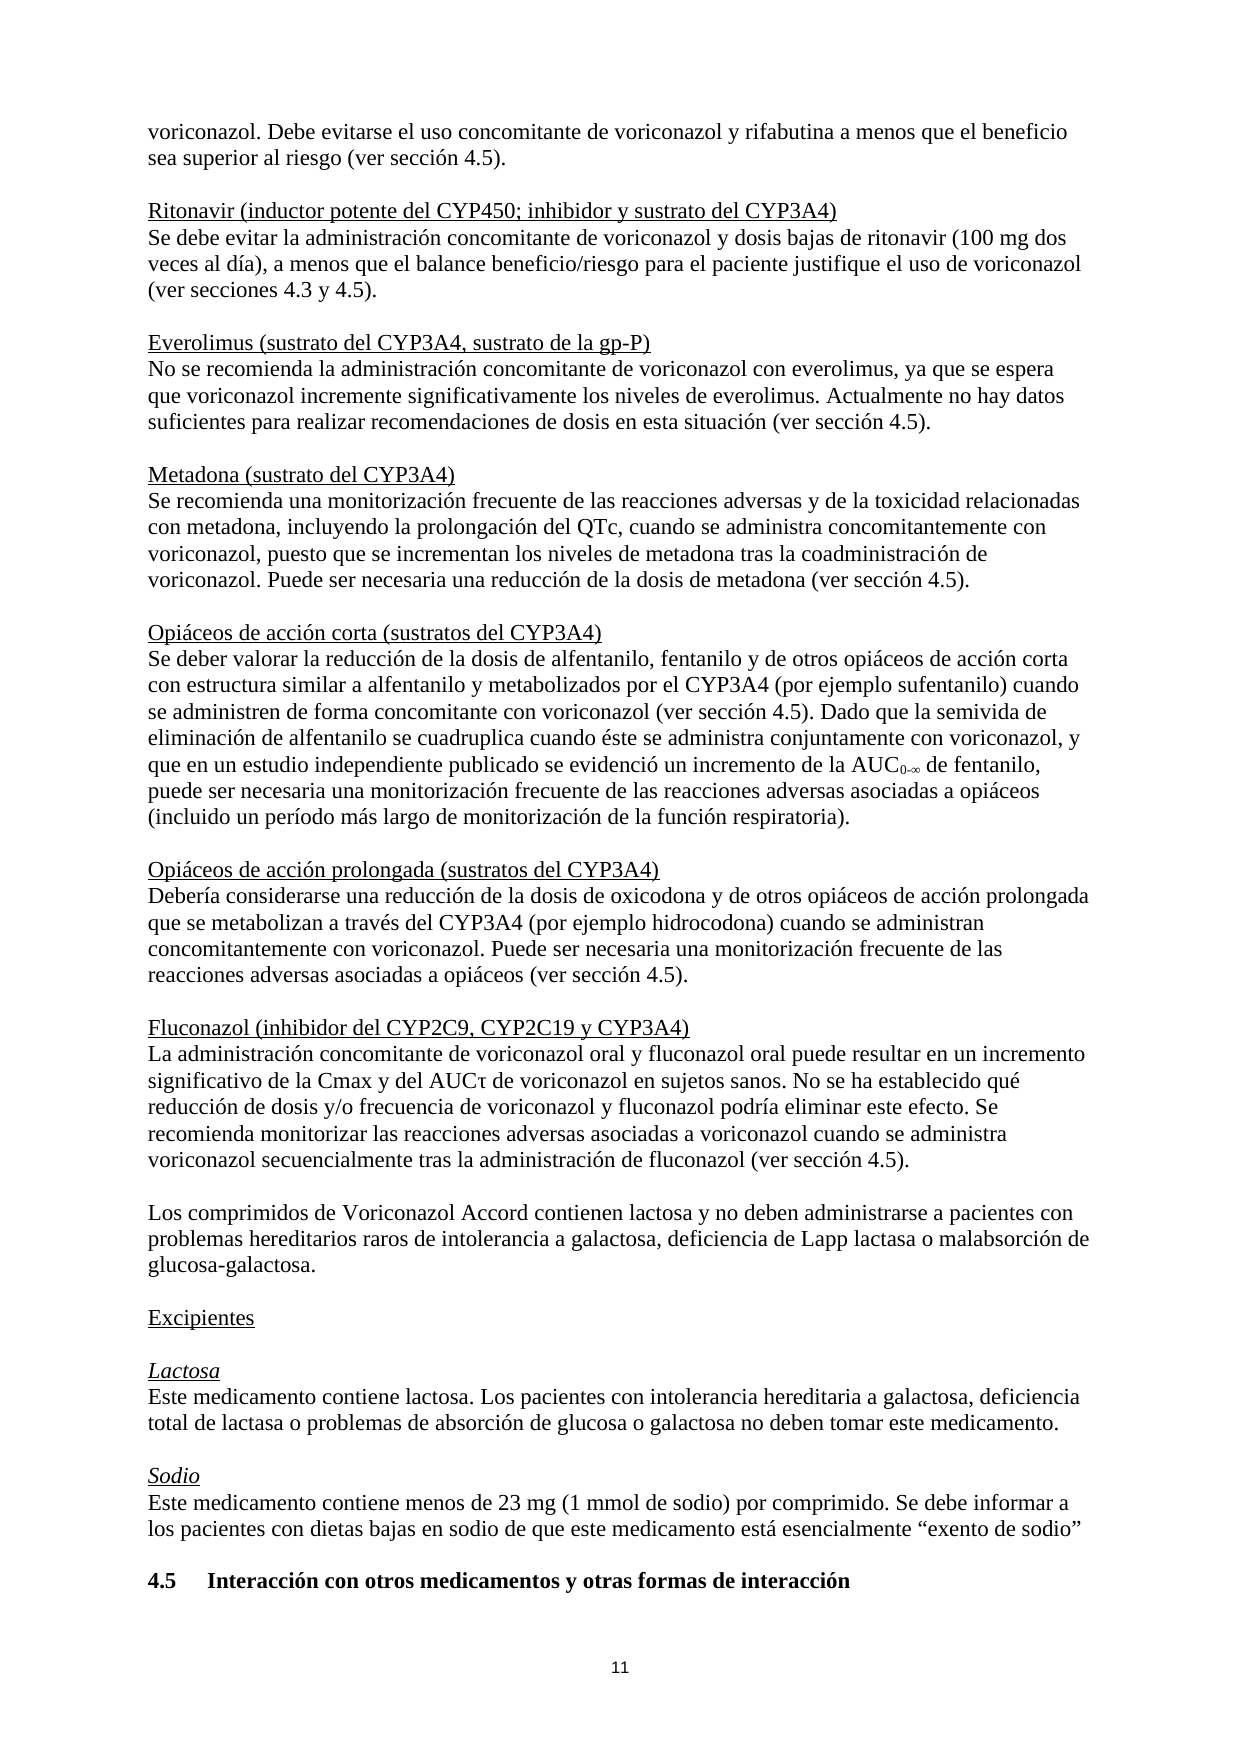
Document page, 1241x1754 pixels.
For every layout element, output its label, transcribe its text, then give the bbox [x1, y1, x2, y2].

text Este medicamento contiene lactosa. Los pacientes con intolerancia hereditaria a galactosa, deficiencia [148, 1383, 1092, 1409]
text Este medicamento contiene menos de 23 mg (1 mmol de sodio) por comprimido. Se debe informar a [148, 1488, 1092, 1515]
text No se recomienda la administración concomitante de voriconazol con everolimus, ya que se espera que voriconazol incremente significativamente los niveles de everolimus. Actualmente no hay datos suficientes para realizar recomendaciones de dosis en esta situación (ver sección 4.5). [148, 355, 1092, 434]
text Metadona (sustrato del P3A4) [148, 461, 1092, 487]
text La administración concomitante de voriconazol oral y fluconazol oral puede resultar en un incremento significativo de y del AUCτ de voriconazol en sujetos sanos. No se ha establecido qué reducción de dosis y/o frecuencia de voriconazol y fluconazol podría eliminar este efecto. Se recomienda monitorizar las reacciones adversas asociadas a voriconazol cuando se administra voriconazol secuencialmente tras la administración de fluconazol (ver sección 4.5). [148, 1041, 1092, 1172]
text Ritonavir (inductor potente del P450; inhibidor y sustrato del P3A4) [148, 197, 1092, 223]
text total de lactasa o problemas de absorción de glucosa o galactosa no deben tomar este medicamento. [148, 1409, 1092, 1436]
text Debería considerarse una reducción de la dosis de oxicodona y de otros opiáceos de acción prolongada que se metabolizan a través del P3A4 (por ejemplo hidrocodona) cuando se administran concomitantemente con voriconazol. Puede ser necesaria una monitorización frecuente de las reacciones adversas asociadas a opiáceos (ver sección 4.5). [148, 882, 1092, 988]
text Everolimus (sustrato del P3A4, sustrato de la gp-P) [148, 329, 1092, 355]
text Opiáceos de acción prolongada (sustratos del P3A4) [148, 856, 1092, 882]
text Sodio [148, 1462, 1092, 1488]
text los pacientes con dietas bajas en sodio de que este medicamento está esencialmente “exento de sodio” [148, 1515, 1092, 1541]
text Se deber valorar la reducción de la dosis de alfentanilo, fentanilo y de otros opiáceos de acción corta con estructura similar a alfentanilo y metabolizados por el P3A4 (por ejemplo sufentanilo) cuando se administren de forma concomitante con voriconazol (ver sección 4.5). Dado que la semivida de eliminación de alfentanilo se cuadruplica cuando éste se administra conjuntamente con voriconazol, y que en un estudio independiente publicado se evidenció un incremento de la AUC0-∞ de fentanilo, puede ser necesaria una monitorización frecuente de las reacciones adversas asociadas a opiáceos (incluido un período más largo de monitorización de la función respiratoria). [148, 645, 1092, 830]
text Se debe evitar la administración concomitante de voriconazol y dosis bajas de ritonavir (100 mg dos veces al día), a menos que el balance beneficio/riesgo para el paciente justifique el uso de voriconazol (ver secciones 4.3 y 4.5). [148, 223, 1092, 303]
text Lactosa [148, 1357, 1092, 1383]
text Excipientes [148, 1304, 1092, 1330]
text Los comprimidos de Voriconazol Accord contienen lactosa y no deben administrarse a pacientes con problemas hereditarios raros de intolerancia a galactosa, deficiencia de Lapp lactasa o malabsorción de glucosa-galactosa. [148, 1199, 1092, 1278]
text 4.5 Interacción con otros medicamentos y otras formas de interacción [148, 1568, 1092, 1594]
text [148, 118, 1092, 171]
text Fluconazol (inhibidor del P2C9, P2C19 y P3A4) [148, 1014, 1092, 1041]
text Opiáceos de acción corta (sustratos del P3A4) [148, 619, 1092, 645]
text Se recomienda una monitorización frecuente de las reacciones adversas y de la toxicidad relacionadas con metadona, incluyendo la prolongación del QTc, cuando se administra concomitantemente con voriconazol, puesto que se incrementan los niveles de metadona tras la coadministración de voriconazol. Puede ser necesaria una reducción de la dosis de metadona (ver sección 4.5). [148, 487, 1092, 592]
